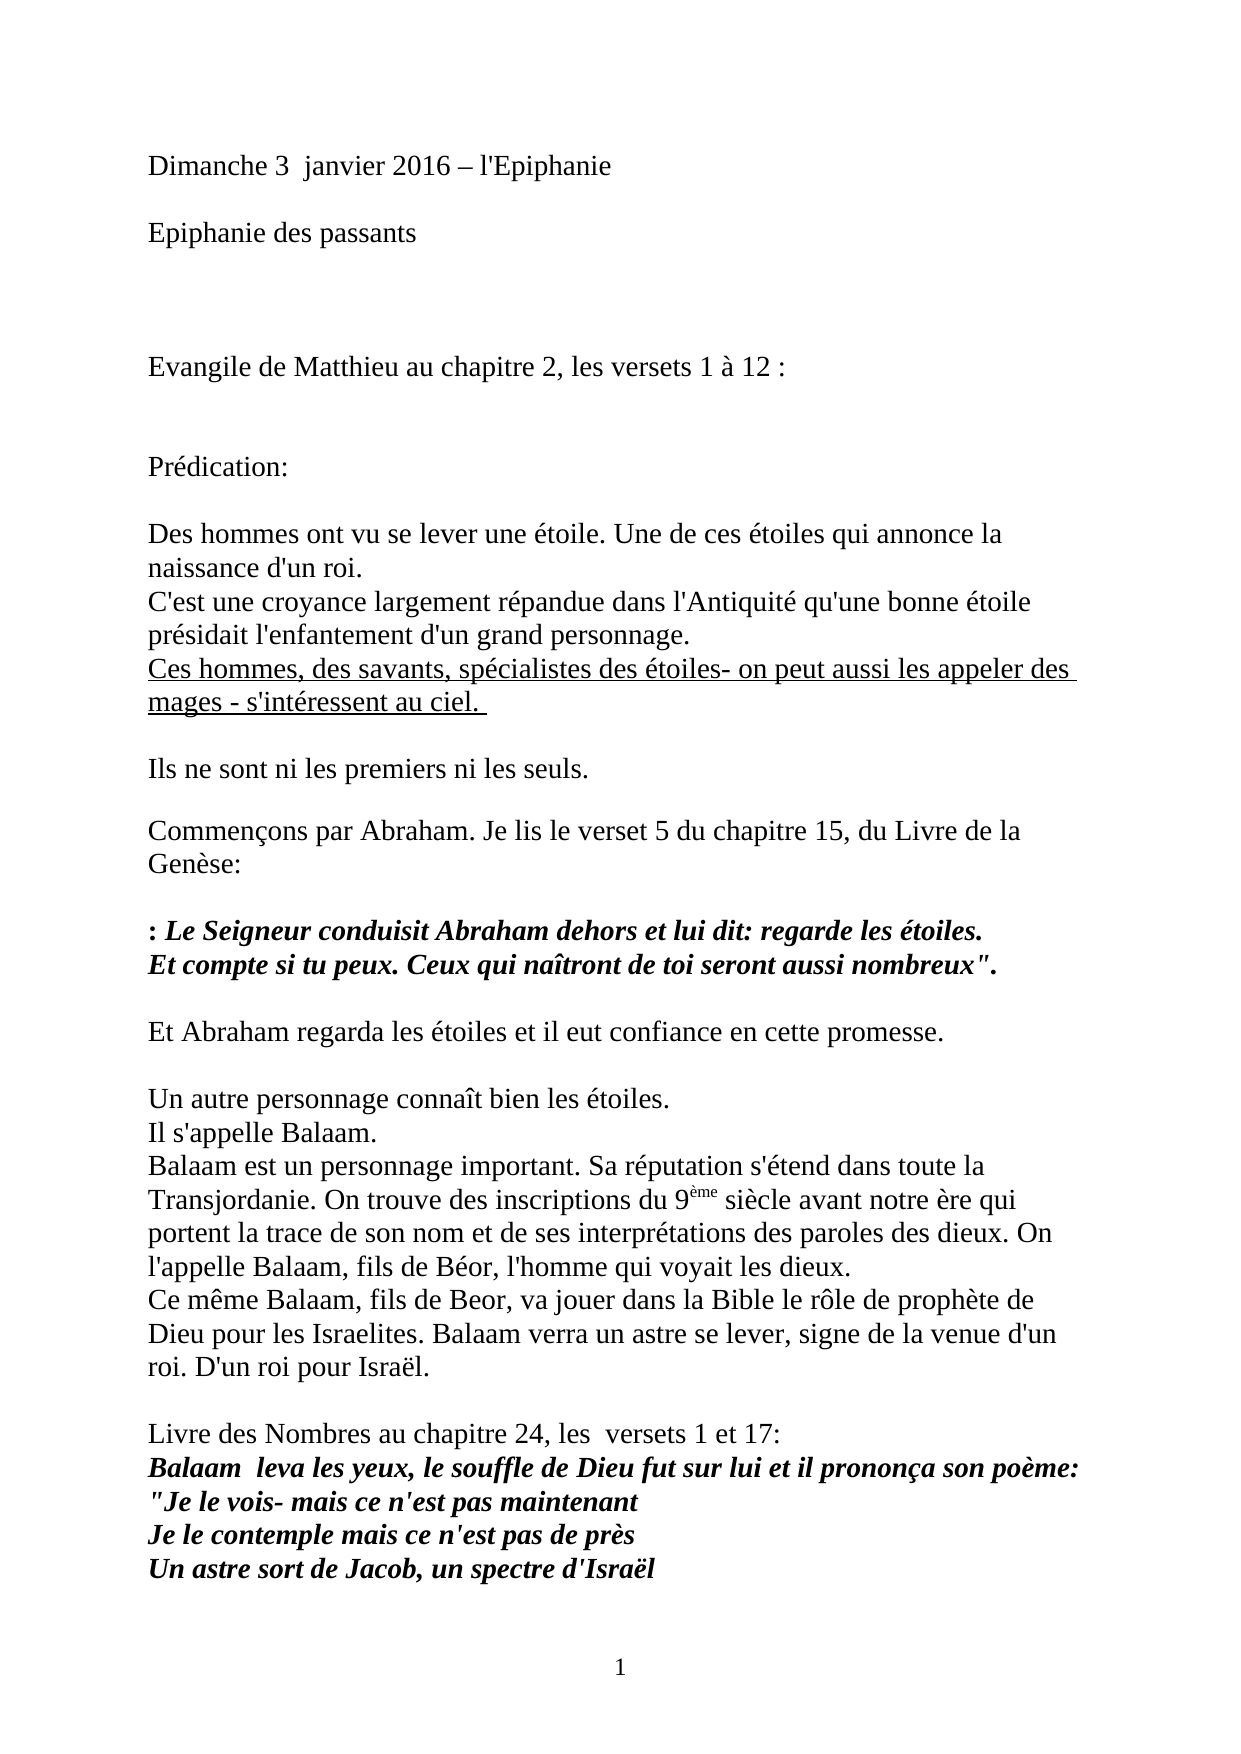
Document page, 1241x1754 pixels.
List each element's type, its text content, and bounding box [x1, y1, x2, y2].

text Commençons par Abraham. Je lis le verset 5 du chapitre 15, du Livre de la Genèse: [148, 813, 1093, 880]
text Ce même Balaam, fils de Beor, va jouer dans la Bible le rôle de prophète de Dieu pour les Israelites. Balaam verra un astre se lever, signe de la venue d'un roi. D'un roi pour Israël. [148, 1282, 1093, 1383]
text Balaam leva les yeux, le souffle de Dieu fut sur lui et il prononça son poème: [148, 1450, 1093, 1484]
text Livre des Nombres au chapitre 24, les versets 1 et 17: [148, 1417, 1093, 1450]
text "Je le vois- mais ce n'est pas maintenant [148, 1484, 1093, 1517]
text Epiphanie des passants [148, 215, 1093, 248]
text Ils ne sont ni les premiers ni les seuls. [148, 751, 1093, 785]
text Balaam est un personnage important. Sa réputation s'étend dans toute la Transjordanie. On trouve des inscriptions du 9ème siècle avant notre ère qui portent la trace de son nom et de ses interprétations des paroles des dieux. On l'appelle Balaam, fils de Béor, l'homme qui voyait les dieux. [148, 1148, 1093, 1282]
text Et Abraham regarda les étoiles et il eut confiance en cette promesse. [148, 1014, 1093, 1048]
text Je le contemple mais ce n'est pas de près [148, 1517, 1093, 1551]
text : Le Seigneur conduisit Abraham dehors et lui dit: regarde les étoiles. [148, 913, 1093, 947]
text Un autre personnage connaît bien les étoiles. [148, 1081, 1093, 1115]
text C'est une croyance largement répandue dans l'Antiquité qu'une bonne étoile présidait l'enfantement d'un grand personnage. [148, 584, 1093, 651]
text Dimanche 3 janvier 2016 – l'Epiphanie [148, 148, 1093, 181]
text Prédication: [148, 449, 1093, 483]
text Evangile de Matthieu au chapitre 2, les versets 1 à 12 : [148, 349, 1093, 382]
text Et compte si tu peux. Ceux qui naîtront de toi seront aussi nombreux". [148, 947, 1093, 981]
text Un astre sort de Jacob, un spectre d'Israël [148, 1551, 1093, 1584]
text Il s'appelle Balaam. [148, 1115, 1093, 1148]
text Des hommes ont vu se lever une étoile. Une de ces étoiles qui annonce la naissance d'un roi. [148, 517, 1093, 584]
text Ces hommes, des savants, spécialistes des étoiles- on peut aussi les appeler des mages - s'intéressent au ciel. [148, 651, 1093, 718]
